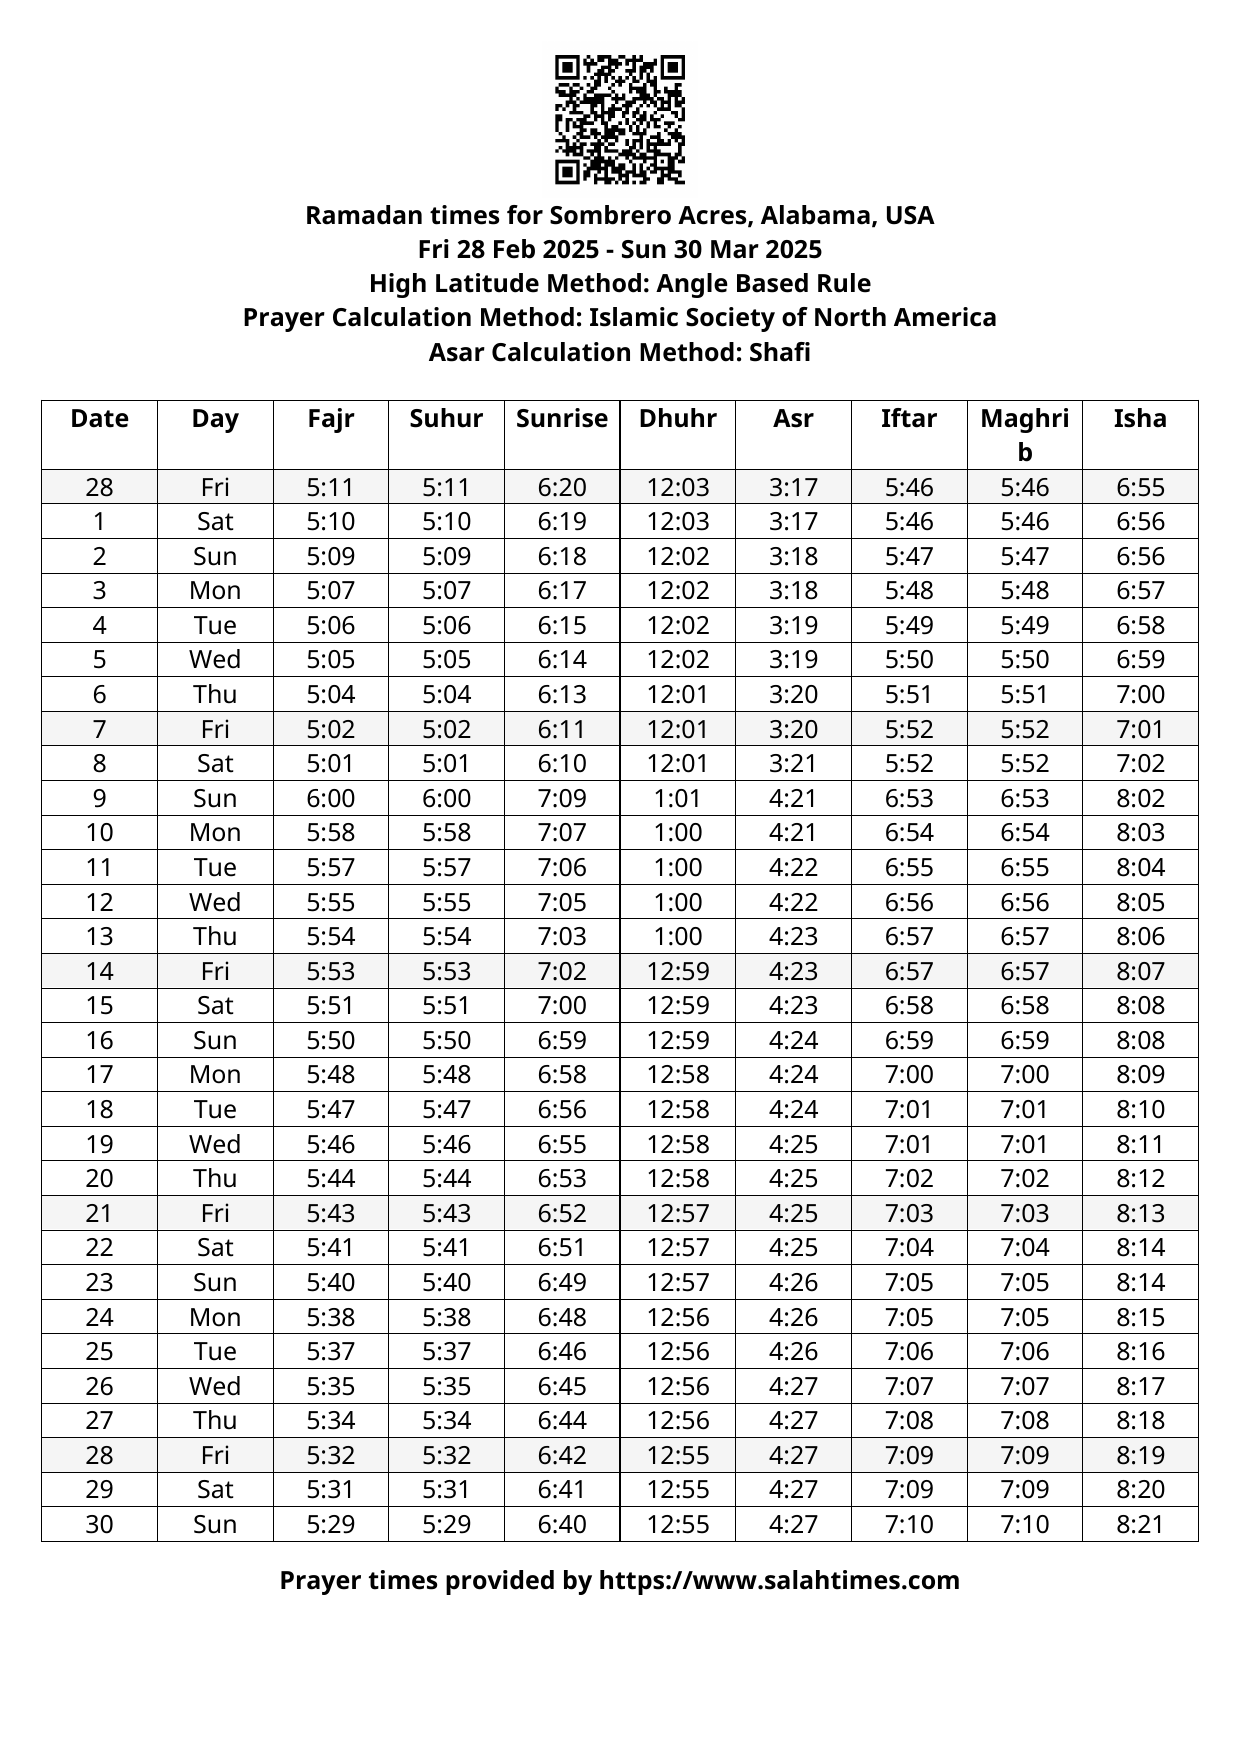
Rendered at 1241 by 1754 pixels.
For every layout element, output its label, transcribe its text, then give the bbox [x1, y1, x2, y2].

table_cell 5:46 [968, 470, 1082, 503]
table_cell 12:59 [621, 989, 735, 1022]
text Prayer Calculation Method: Islamic Society of North America [42, 300, 1198, 334]
table_cell 7:07 [968, 1369, 1082, 1402]
table_cell 5:48 [968, 574, 1082, 607]
table_cell 8:07 [1083, 954, 1198, 987]
table_cell 18 [42, 1092, 157, 1126]
table_cell 5:29 [274, 1507, 388, 1541]
table_cell 4:21 [736, 781, 851, 814]
table_cell 3:20 [736, 677, 851, 711]
table_cell 8 [42, 746, 157, 780]
table_cell 7:00 [968, 1058, 1082, 1091]
table_cell 12:58 [621, 1092, 735, 1126]
table_cell 6:00 [274, 781, 388, 814]
table_cell Fri [158, 1438, 273, 1472]
table_cell 12:58 [621, 1127, 735, 1160]
table_cell Sat [158, 746, 273, 780]
table_cell 4:25 [736, 1127, 851, 1160]
table_cell 13 [42, 919, 157, 953]
table_cell 5:58 [389, 816, 504, 849]
table_cell Sun [158, 539, 273, 572]
table_cell 7:05 [505, 885, 619, 918]
table_cell 25 [42, 1334, 157, 1368]
table_cell Fri [158, 954, 273, 987]
table_cell 7:07 [505, 816, 619, 849]
table_cell 12:57 [621, 1265, 735, 1299]
table_cell 7:05 [968, 1300, 1082, 1333]
table_cell Thu [158, 1404, 273, 1437]
table_cell 7:02 [505, 954, 619, 987]
table_cell 7:02 [852, 1161, 967, 1195]
table_cell Tue [158, 1092, 273, 1126]
table_cell 5:44 [274, 1161, 388, 1195]
table_cell 12:02 [621, 608, 735, 642]
table_cell 12:03 [621, 504, 735, 538]
table_cell 5:43 [389, 1196, 504, 1229]
table_cell 7:10 [852, 1507, 967, 1541]
table_cell 2 [42, 539, 157, 572]
table_cell 8:08 [1083, 1023, 1198, 1057]
table_cell 6:57 [852, 954, 967, 987]
table_cell 28 [42, 1438, 157, 1472]
table_cell 12:02 [621, 643, 735, 676]
table_cell 8:17 [1083, 1369, 1198, 1402]
table_cell 5:04 [389, 677, 504, 711]
table_cell 5:10 [389, 504, 504, 538]
table_cell 5:58 [274, 816, 388, 849]
table_cell 8:15 [1083, 1300, 1198, 1333]
table_cell Wed [158, 1369, 273, 1402]
table_cell 7:02 [1083, 746, 1198, 780]
table_cell 4:26 [736, 1334, 851, 1368]
table_cell 7:08 [968, 1404, 1082, 1437]
table_cell 6:19 [505, 504, 619, 538]
table_cell 5:31 [389, 1473, 504, 1506]
table_cell Sun [158, 1265, 273, 1299]
table_cell 8:12 [1083, 1161, 1198, 1195]
table_cell 12:03 [621, 470, 735, 503]
table_cell 5:55 [274, 885, 388, 918]
table_cell 12:01 [621, 677, 735, 711]
table_cell 7:02 [968, 1161, 1082, 1195]
table_cell 6:55 [1083, 470, 1198, 503]
table_cell 27 [42, 1404, 157, 1437]
table_cell 1 [42, 504, 157, 538]
table_cell 5:49 [852, 608, 967, 642]
table_cell 5:47 [852, 539, 967, 572]
table_cell 3 [42, 574, 157, 607]
table_cell 4:27 [736, 1473, 851, 1506]
table_cell 5:37 [389, 1334, 504, 1368]
table_cell 6:57 [1083, 574, 1198, 607]
table_cell 4:23 [736, 919, 851, 953]
picture [542, 41, 699, 198]
table_cell 7:05 [968, 1265, 1082, 1299]
table_header Sunrise [505, 401, 619, 469]
table_cell 29 [42, 1473, 157, 1506]
table_cell 5:07 [389, 574, 504, 607]
table_cell 10 [42, 816, 157, 849]
table_cell 5:51 [968, 677, 1082, 711]
table_cell 5:57 [274, 850, 388, 884]
table_cell 1:01 [621, 781, 735, 814]
table_header Maghrib [968, 401, 1082, 469]
table_cell 8:18 [1083, 1404, 1198, 1437]
table_cell 7:06 [852, 1334, 967, 1368]
table_cell 6:20 [505, 470, 619, 503]
table_cell 7:05 [852, 1265, 967, 1299]
table_cell Sat [158, 1473, 273, 1506]
table_cell 7:09 [505, 781, 619, 814]
table_cell 4:27 [736, 1404, 851, 1437]
table_cell 5:38 [274, 1300, 388, 1333]
table_cell 5:51 [274, 989, 388, 1022]
table_cell 4:22 [736, 885, 851, 918]
table_cell 20 [42, 1161, 157, 1195]
table_cell 15 [42, 989, 157, 1022]
table_cell 4:23 [736, 954, 851, 987]
table_header Fajr [274, 401, 388, 469]
table_cell 5:01 [274, 746, 388, 780]
table_cell 6:51 [505, 1231, 619, 1264]
table_cell 4:21 [736, 816, 851, 849]
table_cell 8:14 [1083, 1231, 1198, 1264]
table_cell Sat [158, 1231, 273, 1264]
table_cell 5:44 [389, 1161, 504, 1195]
table_cell 5:52 [968, 712, 1082, 745]
table_cell 7:10 [968, 1507, 1082, 1541]
table_cell 12:56 [621, 1300, 735, 1333]
table_cell Tue [158, 1334, 273, 1368]
table_header Day [158, 401, 273, 469]
table_cell 8:14 [1083, 1265, 1198, 1299]
table_cell 5:50 [968, 643, 1082, 676]
table_cell 23 [42, 1265, 157, 1299]
table_cell 5:40 [389, 1265, 504, 1299]
table_cell 1:00 [621, 816, 735, 849]
table_cell 8:16 [1083, 1334, 1198, 1368]
table_cell 6:56 [505, 1092, 619, 1126]
table_cell 5:57 [389, 850, 504, 884]
table_cell 5:01 [389, 746, 504, 780]
table_cell 6:53 [852, 781, 967, 814]
table_cell 6:13 [505, 677, 619, 711]
table_cell 6:56 [968, 885, 1082, 918]
table_cell 5:47 [389, 1092, 504, 1126]
table_cell 6:00 [389, 781, 504, 814]
table_cell 7:00 [1083, 677, 1198, 711]
table_cell 5:54 [389, 919, 504, 953]
table_cell Fri [158, 1196, 273, 1229]
table_cell 5:48 [274, 1058, 388, 1091]
table_cell 7:09 [852, 1438, 967, 1472]
table_cell 6:58 [1083, 608, 1198, 642]
table_cell 6:54 [852, 816, 967, 849]
table_header Isha [1083, 401, 1198, 469]
table_cell 7:00 [852, 1058, 967, 1091]
table_cell 7:01 [852, 1092, 967, 1126]
table_cell 6:59 [852, 1023, 967, 1057]
table_cell 19 [42, 1127, 157, 1160]
table_cell 5 [42, 643, 157, 676]
table_cell 5:09 [389, 539, 504, 572]
table_cell Sun [158, 1507, 273, 1541]
table_cell 6:55 [505, 1127, 619, 1160]
text Prayer times provided by https://www.salahtimes.com [42, 1563, 1198, 1597]
table_cell 3:17 [736, 504, 851, 538]
table_cell 5:52 [852, 746, 967, 780]
table_cell 3:18 [736, 574, 851, 607]
table_cell 12:57 [621, 1196, 735, 1229]
table_cell 5:51 [389, 989, 504, 1022]
table_cell 6:59 [1083, 643, 1198, 676]
table_cell 5:05 [274, 643, 388, 676]
table_cell 16 [42, 1023, 157, 1057]
table_cell 6:41 [505, 1473, 619, 1506]
table_cell 6:57 [852, 919, 967, 953]
table_cell Thu [158, 919, 273, 953]
table_cell 5:37 [274, 1334, 388, 1368]
table_cell 5:02 [274, 712, 388, 745]
table_cell Thu [158, 1161, 273, 1195]
table_cell 6:59 [505, 1023, 619, 1057]
table_cell 6:48 [505, 1300, 619, 1333]
table_cell 8:10 [1083, 1092, 1198, 1126]
table_cell 5:52 [852, 712, 967, 745]
table_cell Sun [158, 781, 273, 814]
table_cell 6:14 [505, 643, 619, 676]
table_cell 6:42 [505, 1438, 619, 1472]
table_cell 6:40 [505, 1507, 619, 1541]
table_cell 11 [42, 850, 157, 884]
table_cell 1:00 [621, 850, 735, 884]
table_cell 8:05 [1083, 885, 1198, 918]
table_cell Fri [158, 470, 273, 503]
table_cell 28 [42, 470, 157, 503]
table_cell 5:46 [389, 1127, 504, 1160]
table_cell 8:06 [1083, 919, 1198, 953]
table_cell 24 [42, 1300, 157, 1333]
table_cell 5:50 [389, 1023, 504, 1057]
table_cell 12:01 [621, 712, 735, 745]
table_cell 6:44 [505, 1404, 619, 1437]
table_cell 6:58 [968, 989, 1082, 1022]
table_cell 5:48 [852, 574, 967, 607]
table_cell 7:05 [852, 1300, 967, 1333]
table_cell 12:02 [621, 539, 735, 572]
table_cell 1:00 [621, 885, 735, 918]
table_cell Mon [158, 1300, 273, 1333]
table_cell 30 [42, 1507, 157, 1541]
table_cell 26 [42, 1369, 157, 1402]
table_cell 5:40 [274, 1265, 388, 1299]
table_cell Sat [158, 504, 273, 538]
text High Latitude Method: Angle Based Rule [42, 266, 1198, 300]
table_cell 5:46 [852, 470, 967, 503]
table_cell 7:01 [852, 1127, 967, 1160]
table_cell Wed [158, 1127, 273, 1160]
table_cell Mon [158, 816, 273, 849]
table_cell 21 [42, 1196, 157, 1229]
table_cell 6:56 [1083, 539, 1198, 572]
table_cell 8:08 [1083, 989, 1198, 1022]
table_cell 4:27 [736, 1369, 851, 1402]
table_cell 6:11 [505, 712, 619, 745]
table_cell 7:09 [852, 1473, 967, 1506]
table_cell 5:35 [274, 1369, 388, 1402]
table_cell 12:58 [621, 1161, 735, 1195]
table_header Asr [736, 401, 851, 469]
table_cell 6:59 [968, 1023, 1082, 1057]
table_cell 6:54 [968, 816, 1082, 849]
table_cell Tue [158, 850, 273, 884]
table_cell 6:56 [852, 885, 967, 918]
table_cell 14 [42, 954, 157, 987]
table_cell 8:21 [1083, 1507, 1198, 1541]
table_cell 7 [42, 712, 157, 745]
table_cell 5:55 [389, 885, 504, 918]
table_cell Tue [158, 608, 273, 642]
table_cell 8:09 [1083, 1058, 1198, 1091]
table_cell Sun [158, 1023, 273, 1057]
text Ramadan times for Sombrero Acres, Alabama, USA [42, 198, 1198, 232]
table_header Dhuhr [621, 401, 735, 469]
table_cell 3:21 [736, 746, 851, 780]
table_cell 5:48 [389, 1058, 504, 1091]
table_cell Wed [158, 885, 273, 918]
table_cell 7:08 [852, 1404, 967, 1437]
table_cell 5:02 [389, 712, 504, 745]
table_cell 3:17 [736, 470, 851, 503]
table_cell 12:56 [621, 1334, 735, 1368]
table_cell Thu [158, 677, 273, 711]
table_cell 5:53 [274, 954, 388, 987]
table_cell 5:47 [274, 1092, 388, 1126]
table_cell 5:51 [852, 677, 967, 711]
table_cell 8:02 [1083, 781, 1198, 814]
table_cell 5:46 [968, 504, 1082, 538]
table_cell 12:55 [621, 1438, 735, 1472]
table_cell 5:32 [274, 1438, 388, 1472]
table_cell 7:03 [505, 919, 619, 953]
table_cell 8:11 [1083, 1127, 1198, 1160]
text Fri 28 Feb 2025 - Sun 30 Mar 2025 [42, 232, 1198, 266]
table_cell 6:56 [1083, 504, 1198, 538]
table_cell 6:55 [852, 850, 967, 884]
table_cell 5:04 [274, 677, 388, 711]
table_cell 6 [42, 677, 157, 711]
table_cell 6:55 [968, 850, 1082, 884]
table_cell 5:11 [389, 470, 504, 503]
table_cell 9 [42, 781, 157, 814]
table_cell 5:50 [852, 643, 967, 676]
table_cell 5:29 [389, 1507, 504, 1541]
table_cell 4:26 [736, 1300, 851, 1333]
table_cell 5:41 [274, 1231, 388, 1264]
table_cell 7:01 [1083, 712, 1198, 745]
table_cell 5:52 [968, 746, 1082, 780]
table_cell 7:01 [968, 1092, 1082, 1126]
table_cell 4:25 [736, 1161, 851, 1195]
table_cell 12:56 [621, 1404, 735, 1437]
table_cell 12 [42, 885, 157, 918]
table_cell Fri [158, 712, 273, 745]
table_cell 12:59 [621, 954, 735, 987]
table_cell 6:17 [505, 574, 619, 607]
table_cell 5:32 [389, 1438, 504, 1472]
table_cell 6:53 [505, 1161, 619, 1195]
text Asar Calculation Method: Shafi [42, 334, 1198, 368]
table_cell 12:55 [621, 1473, 735, 1506]
table_cell 5:06 [389, 608, 504, 642]
table_cell 12:02 [621, 574, 735, 607]
table_cell 12:57 [621, 1231, 735, 1264]
table_cell 5:50 [274, 1023, 388, 1057]
table_header Date [42, 401, 157, 469]
table_cell 6:52 [505, 1196, 619, 1229]
table_cell 5:43 [274, 1196, 388, 1229]
table_cell 4:25 [736, 1196, 851, 1229]
table_cell 8:03 [1083, 816, 1198, 849]
table_cell 22 [42, 1231, 157, 1264]
table_cell Sat [158, 989, 273, 1022]
table_cell 8:19 [1083, 1438, 1198, 1472]
table_cell 7:04 [852, 1231, 967, 1264]
table_cell 17 [42, 1058, 157, 1091]
table_cell 4:24 [736, 1023, 851, 1057]
table_cell 4:23 [736, 989, 851, 1022]
table_cell 6:57 [968, 954, 1082, 987]
table_cell Mon [158, 1058, 273, 1091]
table_cell 12:55 [621, 1507, 735, 1541]
table_cell 7:03 [852, 1196, 967, 1229]
table_cell 6:46 [505, 1334, 619, 1368]
table_cell 4:24 [736, 1058, 851, 1091]
table_cell 5:34 [274, 1404, 388, 1437]
table_cell 7:07 [852, 1369, 967, 1402]
table_cell 3:19 [736, 608, 851, 642]
table_cell 5:47 [968, 539, 1082, 572]
table_cell 6:58 [852, 989, 967, 1022]
table_cell 5:46 [274, 1127, 388, 1160]
table_cell 6:58 [505, 1058, 619, 1091]
table_cell 5:06 [274, 608, 388, 642]
table_cell 8:04 [1083, 850, 1198, 884]
table_cell 5:31 [274, 1473, 388, 1506]
table_cell 8:13 [1083, 1196, 1198, 1229]
table_cell 3:18 [736, 539, 851, 572]
table_cell 4:27 [736, 1438, 851, 1472]
table_cell 5:09 [274, 539, 388, 572]
table_cell 6:15 [505, 608, 619, 642]
table_cell 7:01 [968, 1127, 1082, 1160]
table_cell 6:10 [505, 746, 619, 780]
table_cell 3:20 [736, 712, 851, 745]
table_cell 4:25 [736, 1231, 851, 1264]
table_cell 7:09 [968, 1438, 1082, 1472]
table_cell 12:59 [621, 1023, 735, 1057]
table_cell 7:06 [505, 850, 619, 884]
table_header Suhur [389, 401, 504, 469]
table_cell 7:03 [968, 1196, 1082, 1229]
table_cell 4 [42, 608, 157, 642]
table_header Iftar [852, 401, 967, 469]
table_cell 5:07 [274, 574, 388, 607]
table_cell 7:09 [968, 1473, 1082, 1506]
table_cell Wed [158, 643, 273, 676]
table_cell 5:38 [389, 1300, 504, 1333]
table_cell 5:54 [274, 919, 388, 953]
table_cell 5:46 [852, 504, 967, 538]
table_cell 5:41 [389, 1231, 504, 1264]
table_cell 1:00 [621, 919, 735, 953]
table_cell 12:01 [621, 746, 735, 780]
table_cell 3:19 [736, 643, 851, 676]
table_cell 6:49 [505, 1265, 619, 1299]
table_cell Mon [158, 574, 273, 607]
table_cell 5:11 [274, 470, 388, 503]
table_cell 6:45 [505, 1369, 619, 1402]
table_cell 6:53 [968, 781, 1082, 814]
table_cell 5:34 [389, 1404, 504, 1437]
table_cell 4:26 [736, 1265, 851, 1299]
table_cell 5:53 [389, 954, 504, 987]
table_cell 7:04 [968, 1231, 1082, 1264]
table_cell 7:06 [968, 1334, 1082, 1368]
table_cell 4:22 [736, 850, 851, 884]
table_cell 5:05 [389, 643, 504, 676]
table_cell 5:35 [389, 1369, 504, 1402]
table_cell 6:18 [505, 539, 619, 572]
table_cell 5:49 [968, 608, 1082, 642]
table_cell 4:27 [736, 1507, 851, 1541]
table_cell 5:10 [274, 504, 388, 538]
table_cell 4:24 [736, 1092, 851, 1126]
table_cell 6:57 [968, 919, 1082, 953]
table_cell 12:58 [621, 1058, 735, 1091]
table_cell 8:20 [1083, 1473, 1198, 1506]
table_cell 7:00 [505, 989, 619, 1022]
table_cell 12:56 [621, 1369, 735, 1402]
